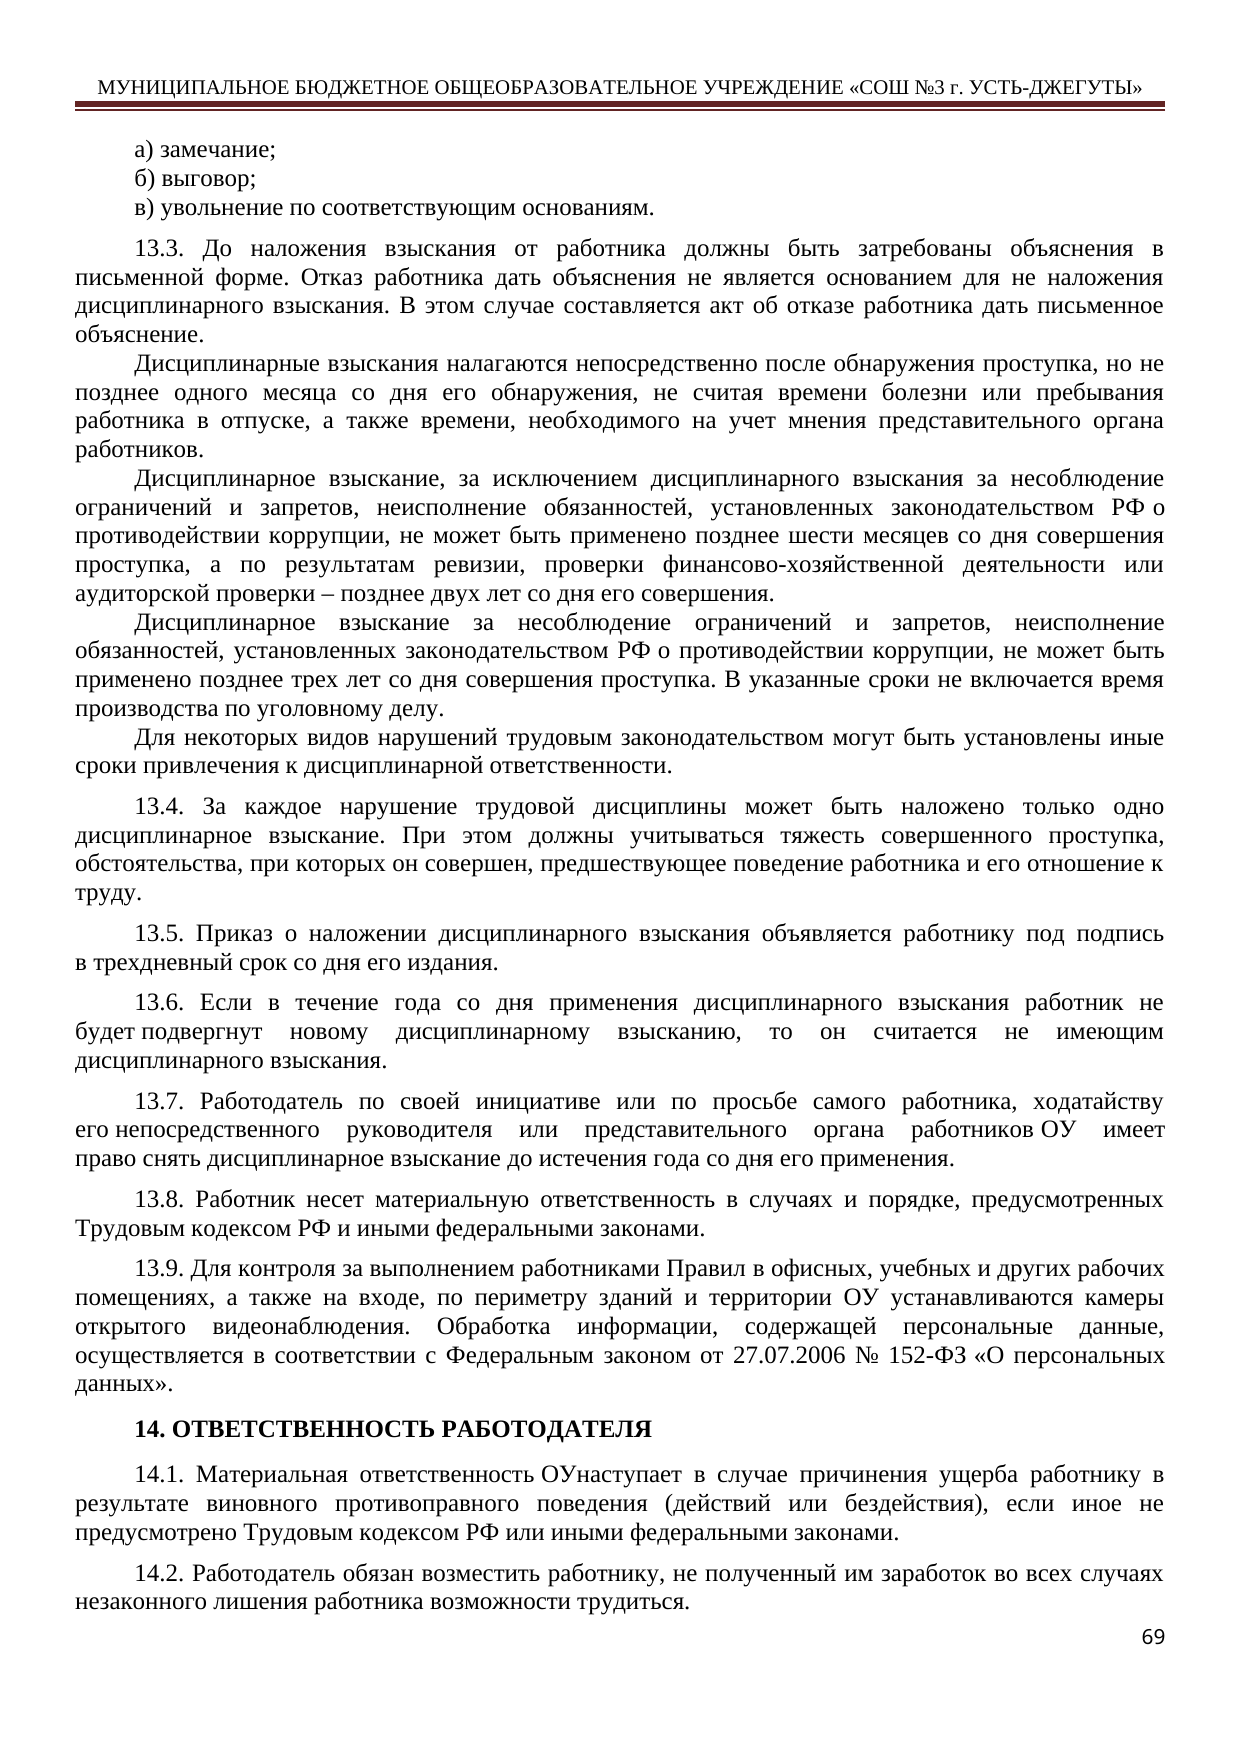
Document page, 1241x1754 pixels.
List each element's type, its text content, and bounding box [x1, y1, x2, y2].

text 13.5. Приказ о наложении дисциплинарного взыскания объявляется работнику под подпись в трехдневный срок со дня его издания. [75, 918, 1165, 976]
text 13.6. Если в течение года со дня применения дисциплинарного взыскания работник не будет подвергнут новому дисциплинарному взысканию, то он считается не имеющим дисциплинарного взыскания. [75, 987, 1165, 1074]
text Дисциплинарное взыскание за несоблюдение ограничений и запретов, неисполнение обязанностей, установленных законодательством РФ о противодействии коррупции, не может быть применено позднее трех лет со дня совершения проступка. В указанные сроки не включается время производства по уголовному делу. [75, 607, 1165, 722]
text Дисциплинарные взыскания налагаются непосредственно после обнаружения проступка, но не позднее одного месяца со дня его обнаружения, не считая времени болезни или пребывания работника в отпуске, а также времени, необходимого на учет мнения представительного органа работников. [75, 348, 1165, 463]
text Для некоторых видов нарушений трудовым законодательством могут быть установлены иные сроки привлечения к дисциплинарной ответственности. [75, 722, 1165, 779]
text 13.3. До наложения взыскания от работника должны быть затребованы объяснения в письменной форме. Отказ работника дать объяснения не является основанием для не наложения дисциплинарного взыскания. В этом случае составляется акт об отказе работника дать письменное объяснение. [75, 233, 1165, 348]
text 13.8. Работник несет материальную ответственность в случаях и порядке, предусмотренных Трудовым кодексом РФ и иными федеральными законами. [75, 1184, 1165, 1241]
text 14.2. Работодатель обязан возместить работнику, не полученный им заработок во всех случаях незаконного лишения работника возможности трудиться. [75, 1558, 1165, 1615]
text 14. ОТВЕТСТВЕННОСТЬ РАБОТОДАТЕЛЯ [75, 1414, 1165, 1443]
text 13.4. За каждое нарушение трудовой дисциплины может быть наложено только одно дисциплинарное взыскание. При этом должны учитываться тяжесть совершенного проступка, обстоятельства, при которых он совершен, предшествующее поведение работника и его отношение к труду. [75, 791, 1165, 906]
text в) увольнение по соответствующим основаниям. [75, 192, 1165, 221]
text 13.9. Для контроля за выполнением работниками Правил в офисных, учебных и других рабочих помещениях, а также на входе, по периметру зданий и территории ОУ устанавливаются камеры открытого видеонаблюдения. Обработка информации, содержащей персональные данные, осуществляется в соответствии с Федеральным законом от 27.07.2006 № 152-ФЗ «О персональных данных». [75, 1253, 1165, 1397]
text Дисциплинарное взыскание, за исключением дисциплинарного взыскания за несоблюдение ограничений и запретов, неисполнение обязанностей, установленных законодательством РФ о противодействии коррупции, не может быть применено позднее шести месяцев со дня совершения проступка, а по результатам ревизии, проверки финансово-хозяйственной деятельности или аудиторской проверки – позднее двух лет со дня его совершения. [75, 463, 1165, 607]
text б) выговор; [75, 163, 1165, 192]
text 13.7. Работодатель по своей инициативе или по просьбе самого работника, ходатайству его непосредственного руководителя или представительного органа работников ОУ имеет право снять дисциплинарное взыскание до истечения года со дня его применения. [75, 1086, 1165, 1172]
text 14.1. Материальная ответственность ОУнаступает в случае причинения ущерба работнику в результате виновного противоправного поведения (действий или бездействия), если иное не предусмотрено Трудовым кодексом РФ или иными федеральными законами. [75, 1459, 1165, 1546]
text а) замечание; [75, 134, 1165, 163]
